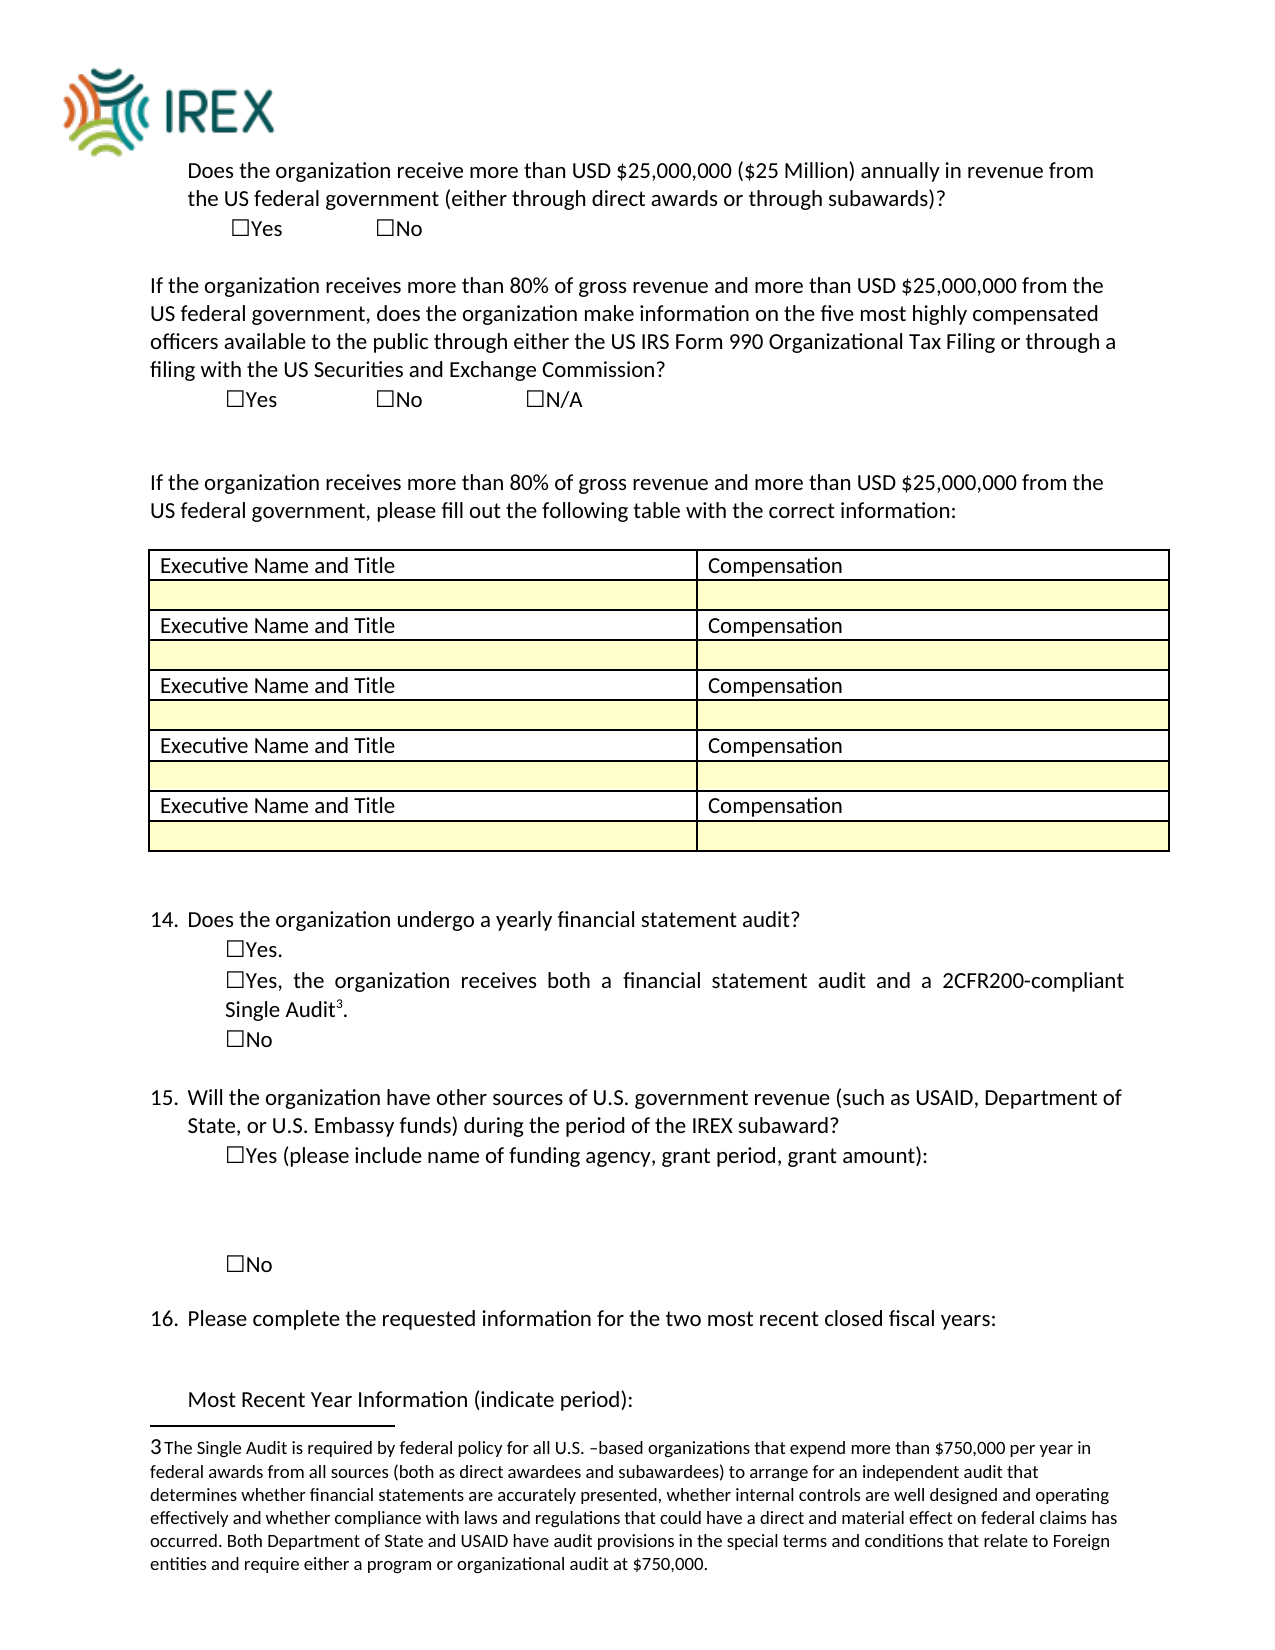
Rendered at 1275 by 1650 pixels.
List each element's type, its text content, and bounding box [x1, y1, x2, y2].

table_header Executive Name and Title [150, 551, 696, 579]
text If the organization receives more than 80% of gross revenue and more than USD $25,000,000 from the US federal government, please fill out the following table with the correct information: [150, 468, 1125, 524]
text Does the organization receive more than USD $25,000,000 ($25 Million) annually in revenue from the US federal government (either through direct awards or through subawards)? [187, 156, 1125, 212]
table_cell Compensation [698, 792, 1168, 820]
list Yes (please include name of funding agency, grant period, grant amount): [187, 1139, 1125, 1170]
table_cell [698, 581, 1168, 609]
table_cell [150, 581, 696, 609]
list Yes No N/A [187, 383, 1125, 415]
list Does the organization undergo a yearly financial statement audit? [150, 905, 1125, 933]
text Yes. [150, 933, 1125, 964]
table_cell [698, 641, 1168, 669]
table_cell [150, 641, 696, 669]
table_cell [150, 701, 696, 729]
text Most Recent Year Information (indicate period): [187, 1385, 1125, 1413]
table_cell Executive Name and Title [150, 611, 696, 639]
list Yes No [187, 212, 1125, 243]
text No [187, 1023, 1125, 1055]
table_cell [150, 822, 696, 850]
table_cell [150, 762, 696, 789]
table_header Compensation [698, 551, 1168, 579]
table_cell Executive Name and Title [150, 671, 696, 699]
text If the organization receives more than 80% of gross revenue and more than USD $25,000,000 from the US federal government, does the organization make information on the five most highly compensated officers available to the public through either the US IRS Form 990 Organizational Tax Filing or through a filing with the US Securities and Exchange Commission? [150, 271, 1125, 383]
text Yes, the organization receives both a financial statement audit and a 2CFR200-compliant Single Audit. [225, 964, 1125, 1023]
table_cell Executive Name and Title [150, 792, 696, 820]
list Will the organization have other sources of U.S. government revenue (such as USAID, Department of State, or U.S. Embassy funds) during the period of the IREX subaward? [150, 1083, 1125, 1139]
table_cell [698, 701, 1168, 729]
table_cell Compensation [698, 611, 1168, 639]
table_cell Compensation [698, 671, 1168, 699]
table_cell [698, 822, 1168, 850]
table_cell Compensation [698, 731, 1168, 759]
table_cell Executive Name and Title [150, 731, 696, 759]
text No [187, 1248, 1125, 1279]
list Please complete the requested information for the two most recent closed fiscal years: [150, 1304, 1125, 1332]
table_cell [698, 762, 1168, 789]
